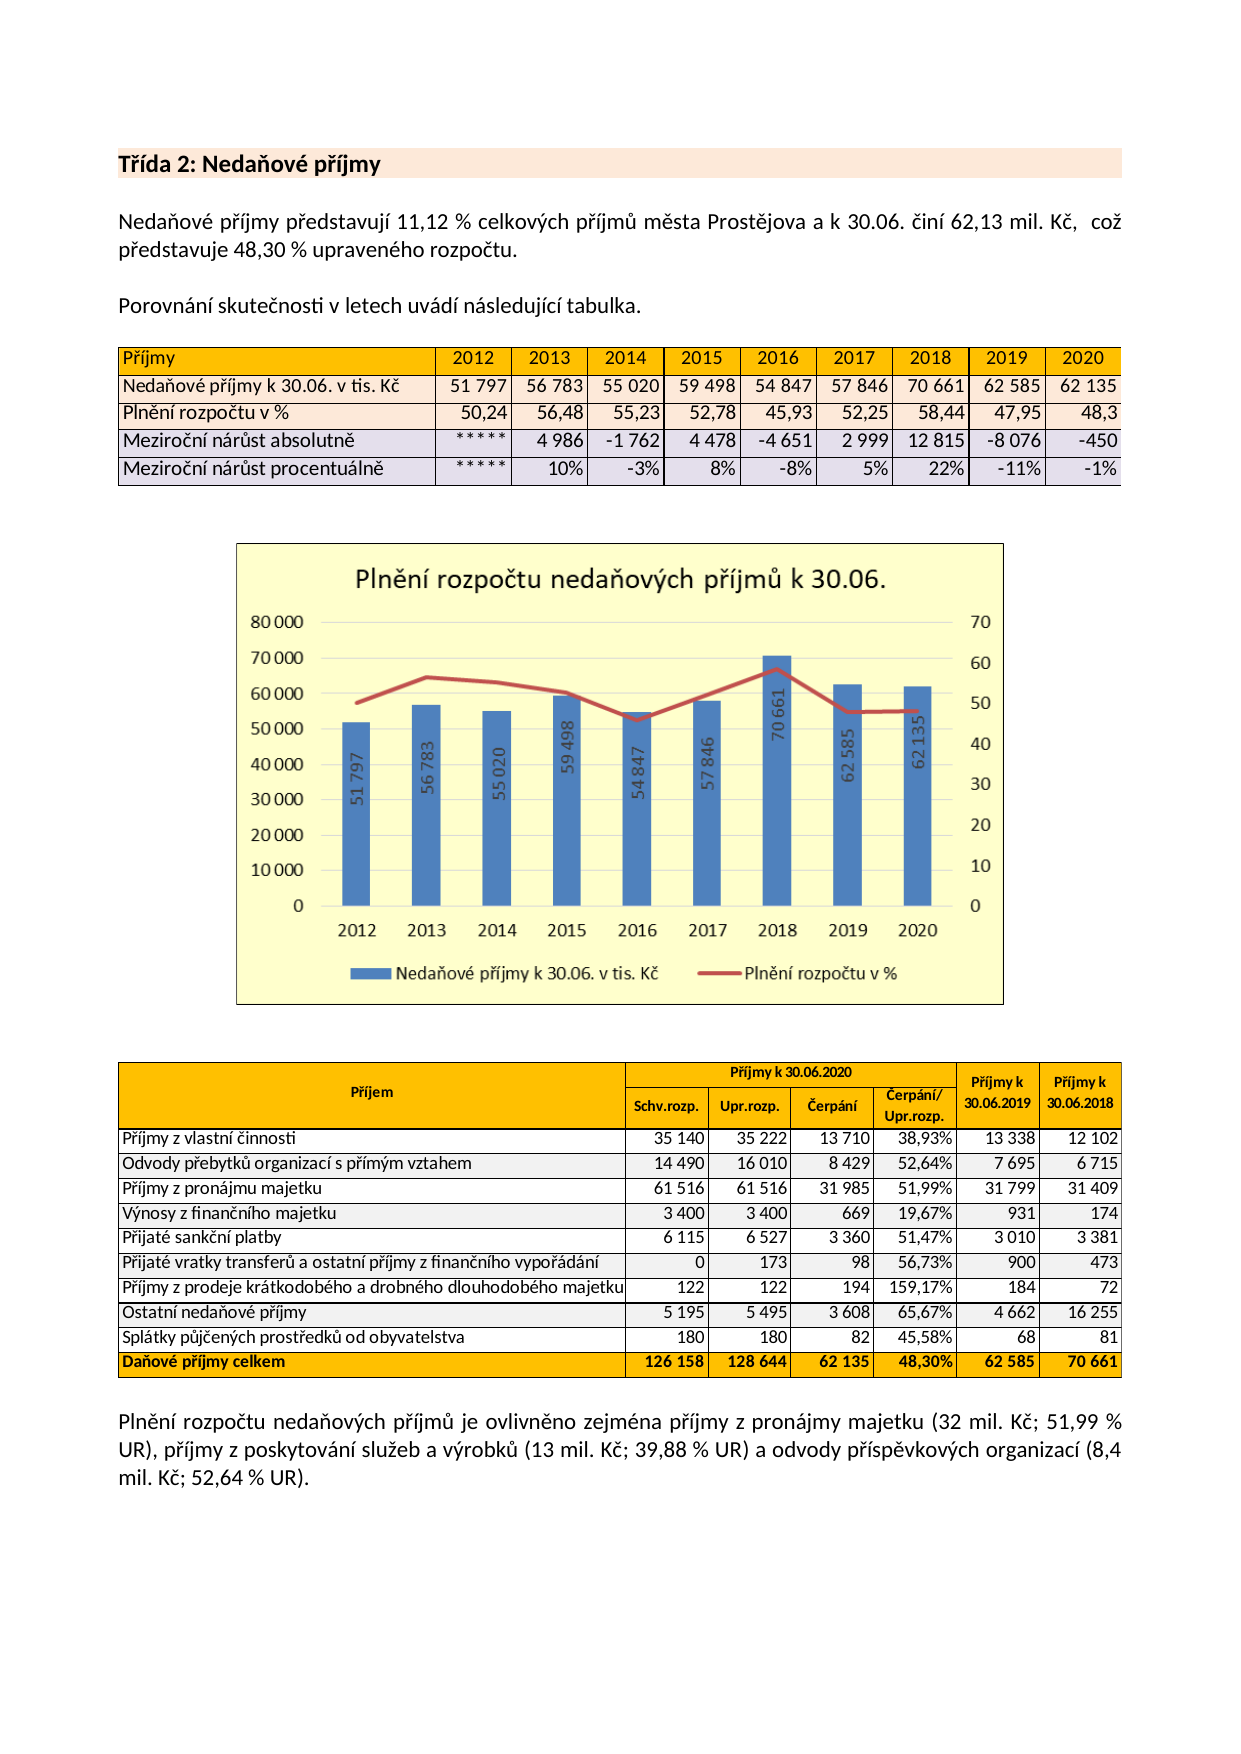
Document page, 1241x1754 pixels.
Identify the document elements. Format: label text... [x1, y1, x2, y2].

text Porovnání skutečnosti v letech uvádí následující tabulka. [118, 291, 1122, 319]
text Plnění rozpočtu nedaňových příjmů je ovlivněno zejména příjmy z pronájmy majetku (32 mil. Kč; 51,99 % UR), příjmy z poskytování služeb a výrobků (13 mil. Kč; 39,88 % UR) a odvody příspěvkových organizací (8,4 mil. Kč; 52,64 % UR). [118, 1407, 1122, 1491]
text Nedaňové příjmy představují 11,12 % celkových příjmů města Prostějova a k 30.06. činí 62,13 mil. Kč, což představuje 48,30 % upraveného rozpočtu. [118, 207, 1122, 263]
picture [236, 543, 1004, 1005]
text Třída 2: Nedaňové příjmy [118, 148, 1122, 178]
